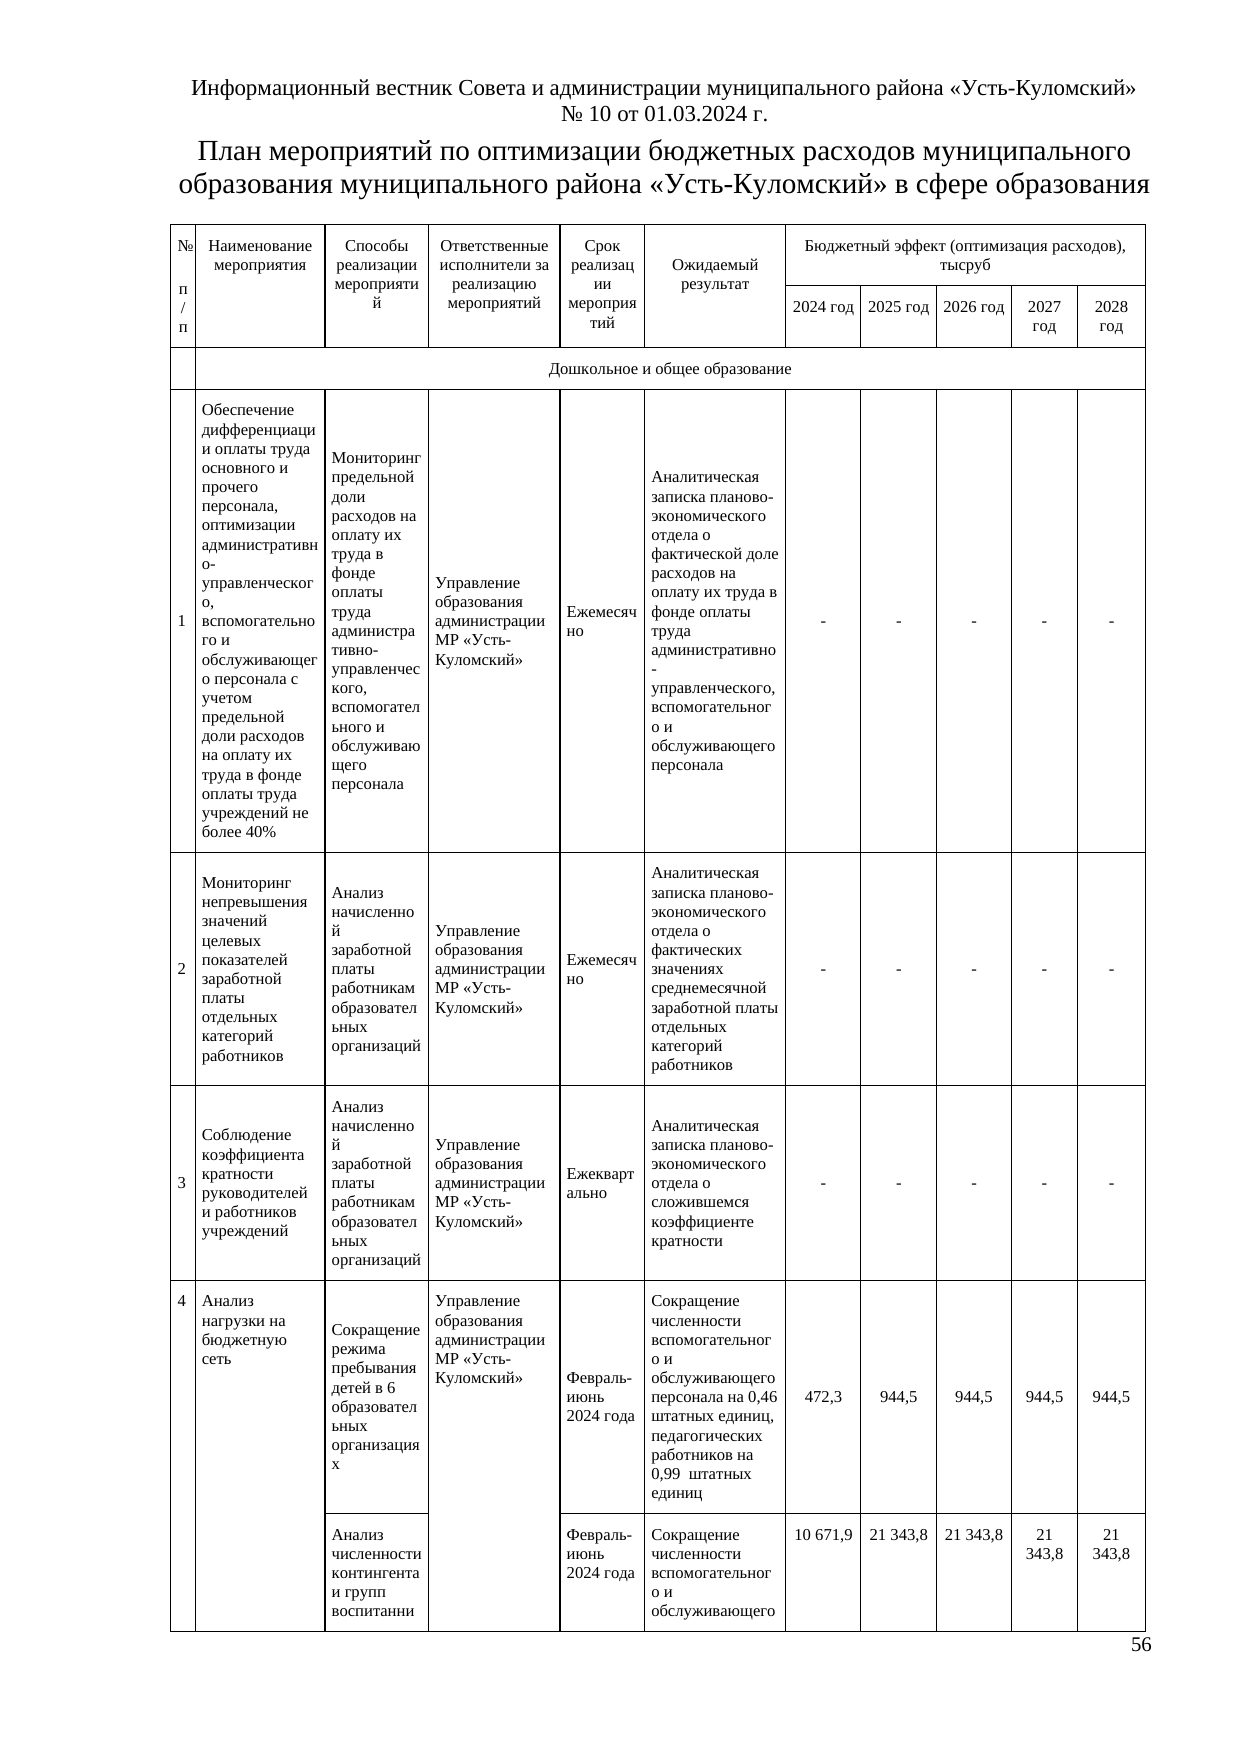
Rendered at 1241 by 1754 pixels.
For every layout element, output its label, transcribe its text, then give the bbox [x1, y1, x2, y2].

table_cell Анализ нагрузки на бюджетную сеть [196, 1281, 324, 1631]
table_cell Аналитическая записка планово-экономического отдела о фактической доле расходов на оплату их труда в фонде оплаты труда административно-управленческого, вспомогательного и обслуживающего персонала [645, 390, 785, 852]
table_cell - [1078, 390, 1145, 852]
text План мероприятий по оптимизации бюджетных расходов муниципального образования муниципального района «Усть-Куломский» в сфере образования [177, 133, 1152, 200]
table_cell 2025 год [861, 286, 936, 347]
table_cell Управление образования администрации МР «Усть-Куломский» [429, 1281, 559, 1631]
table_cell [645, 1514, 785, 1631]
table_cell 2028 год [1078, 286, 1145, 347]
table_cell 2 [171, 853, 195, 1085]
table_cell Аналитическая записка планово-экономического отдела о сложившемся коэффициенте кратности [645, 1086, 785, 1279]
table_cell 10 671,9 [786, 1514, 860, 1631]
table_cell - [1078, 853, 1145, 1085]
table_header Бюджетный эффект (оптимизация расходов), тысруб [786, 225, 1145, 285]
table_header № п/п [171, 225, 195, 347]
table_cell 1 [171, 390, 195, 852]
table_cell Анализ начисленной заработной платы работникам образовательных организаций [326, 1086, 428, 1279]
table_cell 2026 год [937, 286, 1011, 347]
table_cell 21 343,8 [861, 1514, 936, 1631]
table_cell 21 343,8 [937, 1514, 1011, 1631]
table_cell Дошкольное и общее образование [196, 348, 1145, 388]
table_cell 2024 год [786, 286, 860, 347]
table_cell Ежеквартально [561, 1086, 644, 1279]
table_cell 21 343,8 [1012, 1514, 1077, 1631]
table_cell 944,5 [1078, 1281, 1145, 1513]
table_cell - [861, 390, 936, 852]
table_header Ответственные исполнители за реализацию мероприятий [429, 225, 559, 347]
table_header Ожидаемый результат [645, 225, 785, 347]
table_cell - [937, 390, 1011, 852]
table_cell Анализ начисленной заработной платы работникам образовательных организаций [326, 853, 428, 1085]
table_cell Аналитическая записка планово-экономического отдела о фактических значениях среднемесячной заработной платы отдельных категорий работников [645, 853, 785, 1085]
table_cell Мониторинг предельной доли расходов на оплату их труда в фонде оплаты труда административно-управленческого, вспомогательного и обслуживающего персонала [326, 390, 428, 852]
table_cell Управление образования администрации МР «Усть-Куломский» [429, 1086, 559, 1279]
table_cell Управление образования администрации МР «Усть-Куломский» [429, 853, 559, 1085]
table_cell - [1012, 390, 1077, 852]
table_cell Соблюдение коэффициента кратности руководителей и работников учреждений [196, 1086, 324, 1279]
table_cell Сокращение режима пребывания детей в 6 образовательных организациях [326, 1281, 428, 1513]
table_cell - [786, 390, 860, 852]
table_cell 21 343,8 [1078, 1514, 1145, 1631]
table_cell Управление образования администрации МР «Усть-Куломский» [429, 390, 559, 852]
table_cell 944,5 [861, 1281, 936, 1513]
table_cell 944,5 [1012, 1281, 1077, 1513]
table_cell Мониторинг непревышения значений целевых показателей заработной платы отдельных категорий работников [196, 853, 324, 1085]
table_cell 3 [171, 1086, 195, 1279]
table_cell Обеспечение дифференциации оплаты труда основного и прочего персонала, оптимизации административно-управленческого, вспомогательного и обслуживающего персонала с учетом предельной доли расходов на оплату их труда в фонде оплаты труда учреждений не более 40% [196, 390, 324, 852]
table_cell 4 [171, 1281, 195, 1631]
table_cell Ежемесячно [561, 853, 644, 1085]
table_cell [561, 1514, 644, 1631]
table_cell - [786, 1086, 860, 1279]
table_cell Ежемесячно [561, 390, 644, 852]
table_cell Сокращение численности вспомогательного и обслуживающего персонала на 0,46 штатных единиц, педагогических работников на 0,99 штатных единиц [645, 1281, 785, 1513]
table_cell - [937, 853, 1011, 1085]
table_cell - [937, 1086, 1011, 1279]
table_header Способы реализации мероприятий [326, 225, 428, 347]
table_cell - [861, 853, 936, 1085]
table_cell Февраль-июнь 2024 года [561, 1281, 644, 1513]
table_cell 472,3 [786, 1281, 860, 1513]
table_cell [326, 1514, 428, 1631]
table_cell 2027 год [1012, 286, 1077, 347]
table_cell [171, 348, 195, 388]
table_header Наименование мероприятия [196, 225, 324, 347]
table_cell - [861, 1086, 936, 1279]
table_cell - [1078, 1086, 1145, 1279]
table_cell - [1012, 1086, 1077, 1279]
table_header Срок реализации мероприятий [561, 225, 644, 347]
table_cell - [1012, 853, 1077, 1085]
table_cell - [786, 853, 860, 1085]
table_cell 944,5 [937, 1281, 1011, 1513]
